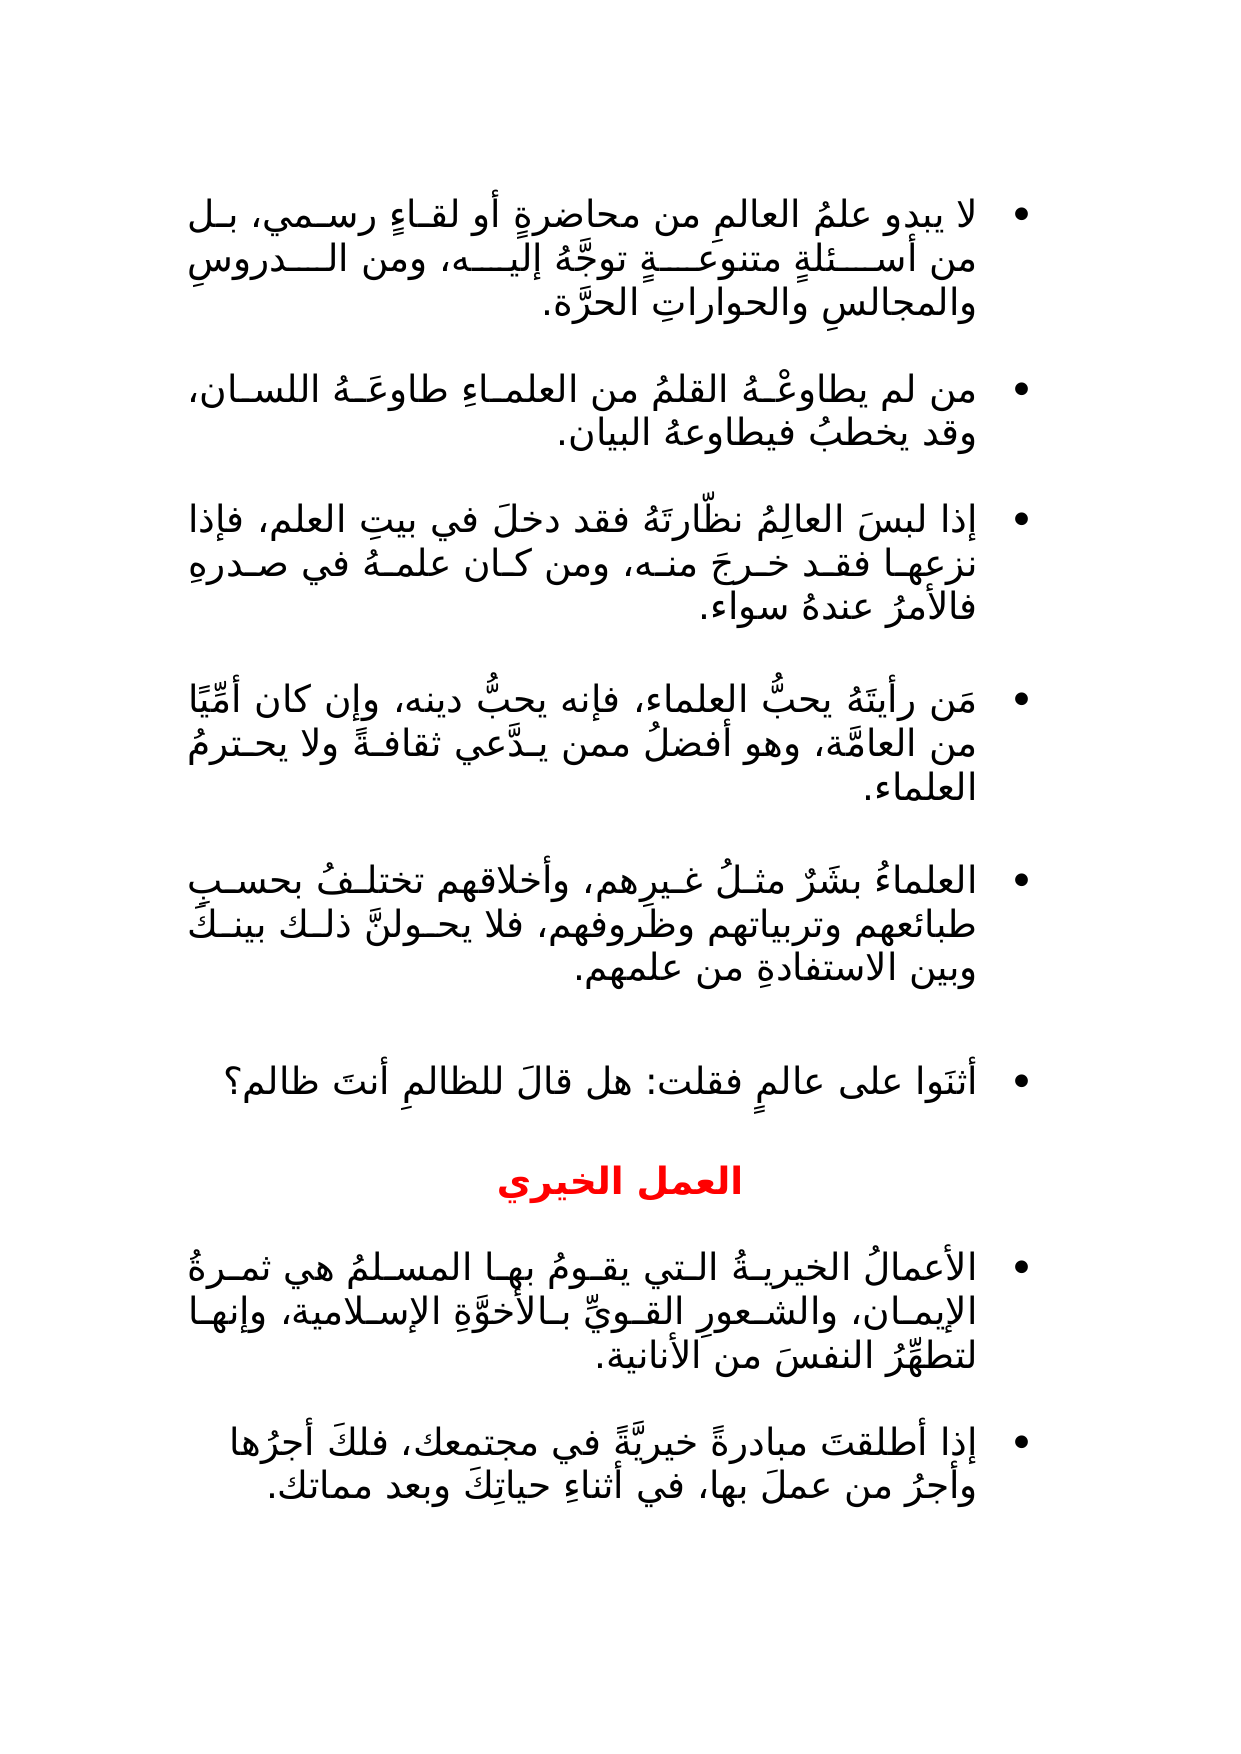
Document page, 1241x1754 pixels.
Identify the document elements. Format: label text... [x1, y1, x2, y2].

list إذا أطلقتَ مبادرةً خيريَّةً في مجتمعك، فلكَ أجرُها وأجرُ من عملَ بها، في أثناءِ حياتِكَ وبعد مماتك. [187, 1420, 1015, 1507]
list أثنَوا على عالمٍ فقلت: هل قالَ للظالمِ أنتَ ظالم؟ [187, 1060, 1015, 1104]
list إذا لبسَ العالِمُ نظّارتَهُ فقد دخلَ في بيتِ العلم، فإذا نزعها فقد خرجَ منه، ومن كان علمهُ في صدرهِ فالأمرُ عندهُ سواء. [187, 498, 1015, 628]
list العلماءُ بشَرٌ مثلُ غيرِهم، وأخلاقهم تختلفُ بحسبِ طبائعهم وتربياتهم وظروفهم، فلا يحولنَّ ذلك بينكَ وبين الاستفادةِ من علمهم. [187, 859, 1015, 989]
text العمل الخيري [187, 1159, 1053, 1203]
list الأعمالُ الخيريةُ التي يقومُ بها المسلمُ هي ثمرةُ الإيمان، والشعورِ القويِّ بالأخوَّةِ الإسلامية، وإنها لتطهِّرُ النفسَ من الأنانية. [187, 1246, 1015, 1377]
list لا يبدو علمُ العالمِ من محاضرةٍ أو لقاءٍ رسمي، بل من أسئلةٍ متنوعةٍ توجَّهُ إليه، ومن الدروسِ والمجالسِ والحواراتِ الحرَّة. [187, 193, 1015, 324]
list من لم يطاوعْهُ القلمُ من العلماءِ طاوعَهُ اللسان، وقد يخطبُ فيطاوعهُ البيان. [187, 367, 1015, 454]
list مَن رأيتَهُ يحبُّ العلماء، فإنه يحبُّ دينه، وإن كان أمِّيًا من العامَّة، وهو أفضلُ ممن يدَّعي ثقافةً ولا يحترمُ العلماء. [187, 678, 1015, 809]
